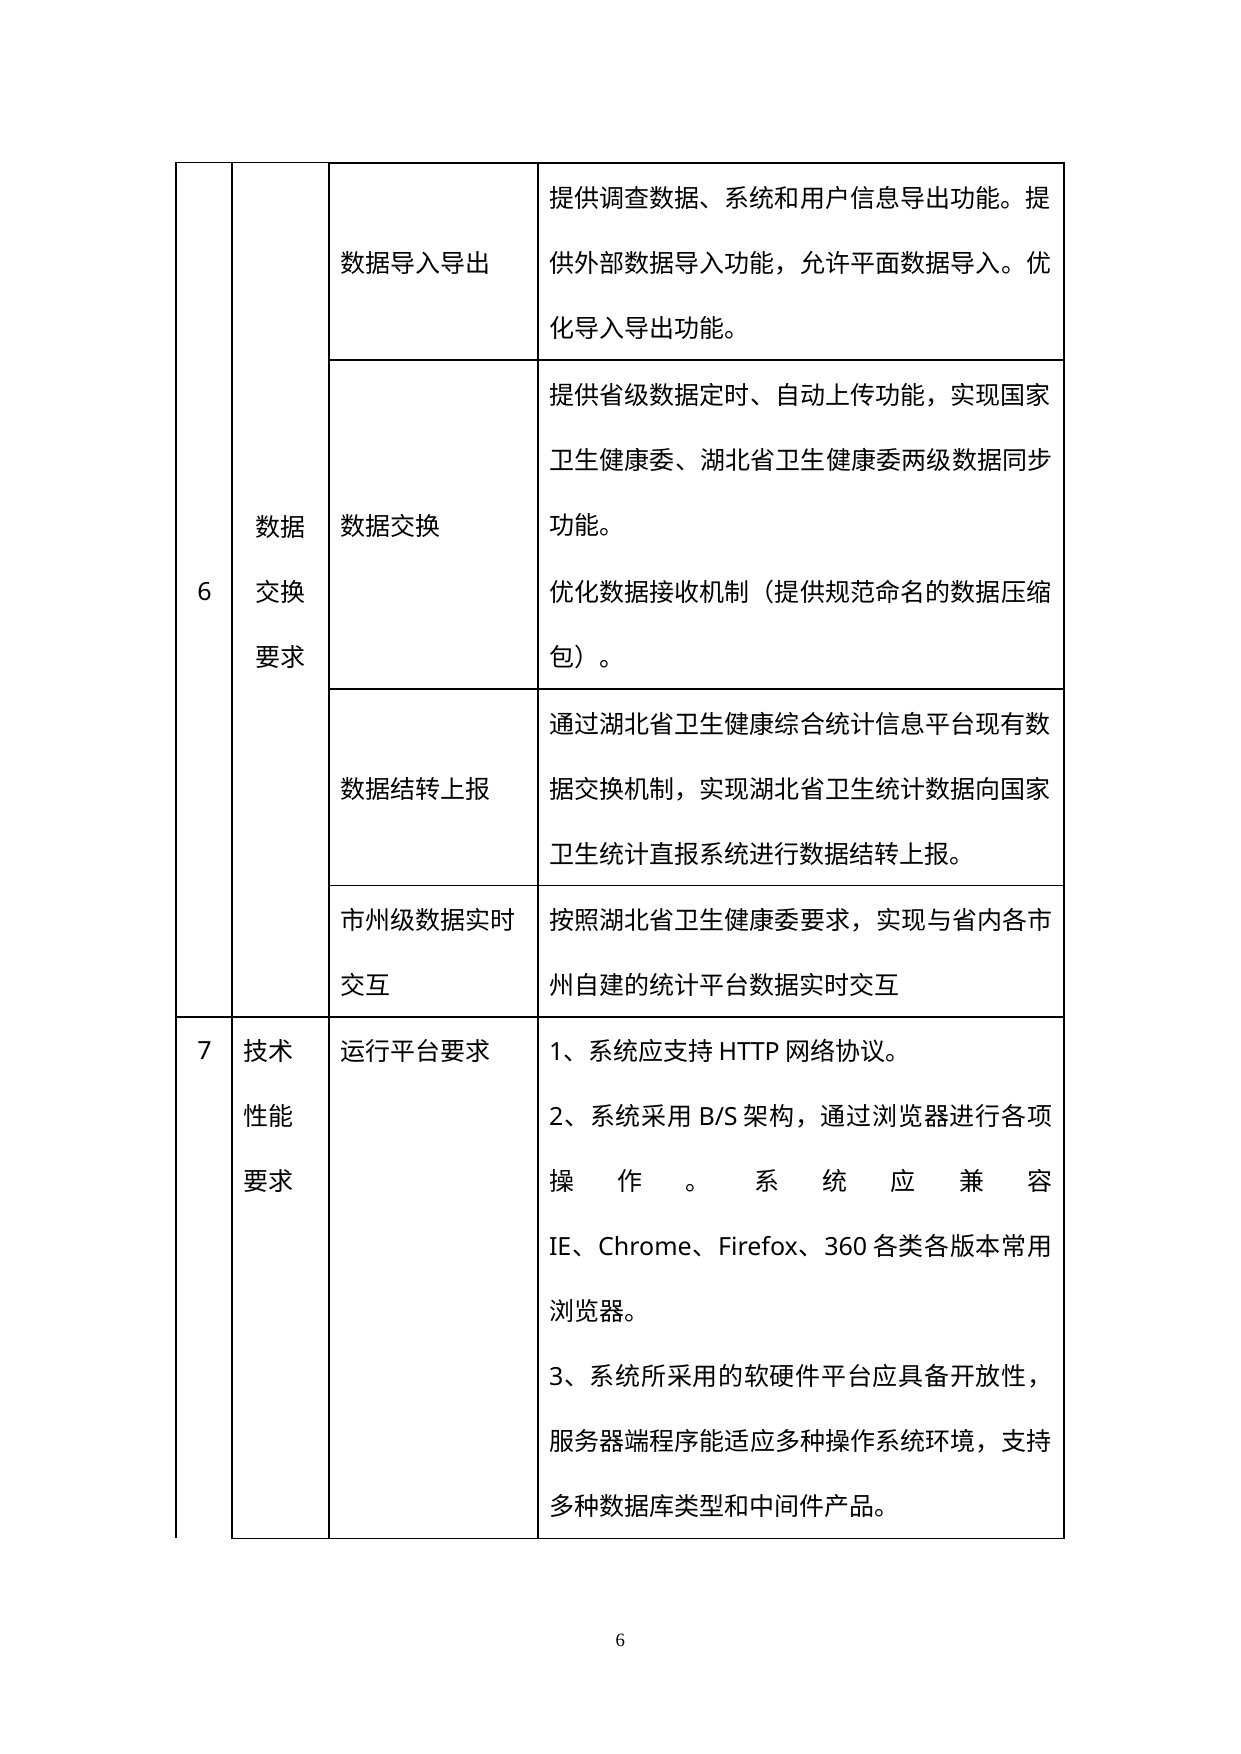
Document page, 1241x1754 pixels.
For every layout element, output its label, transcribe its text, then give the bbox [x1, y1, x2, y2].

table_cell 运行平台要求 [330, 1018, 537, 1537]
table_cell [539, 1018, 1063, 1537]
table_cell 数据导入导出 [330, 164, 537, 359]
table_cell 数据交换 [330, 361, 537, 688]
table_cell 按照湖北省卫生健康委要求，实现与省内各市州自建的统计平台数据实时交互 [539, 886, 1063, 1016]
table_cell 数据结转上报 [330, 690, 537, 885]
table_cell 提供调查数据、系统和用户信息导出功能。提供外部数据导入功能，允许平面数据导入。优化导入导出功能。 [539, 164, 1063, 359]
table_cell 6 [177, 163, 231, 1016]
table_cell 提供省级数据定时、自动上传功能，实现国家卫生健康委、湖北省卫生健康委两级数据同步功能。 [539, 361, 1063, 556]
table_cell 技术 性能 要求 [233, 1018, 328, 1537]
table_cell 7 [177, 1018, 231, 1537]
table_cell 通过湖北省卫生健康综合统计信息平台现有数据交换机制，实现湖北省卫生统计数据向国家卫生统计直报系统进行数据结转上报。 [539, 690, 1063, 885]
table_cell 市州级数据实时交互 [330, 886, 537, 1016]
table_cell 数据交换要求 [233, 163, 328, 1016]
table_cell 优化数据接收机制（提供规范命名的数据压缩包）。 [539, 556, 1063, 688]
